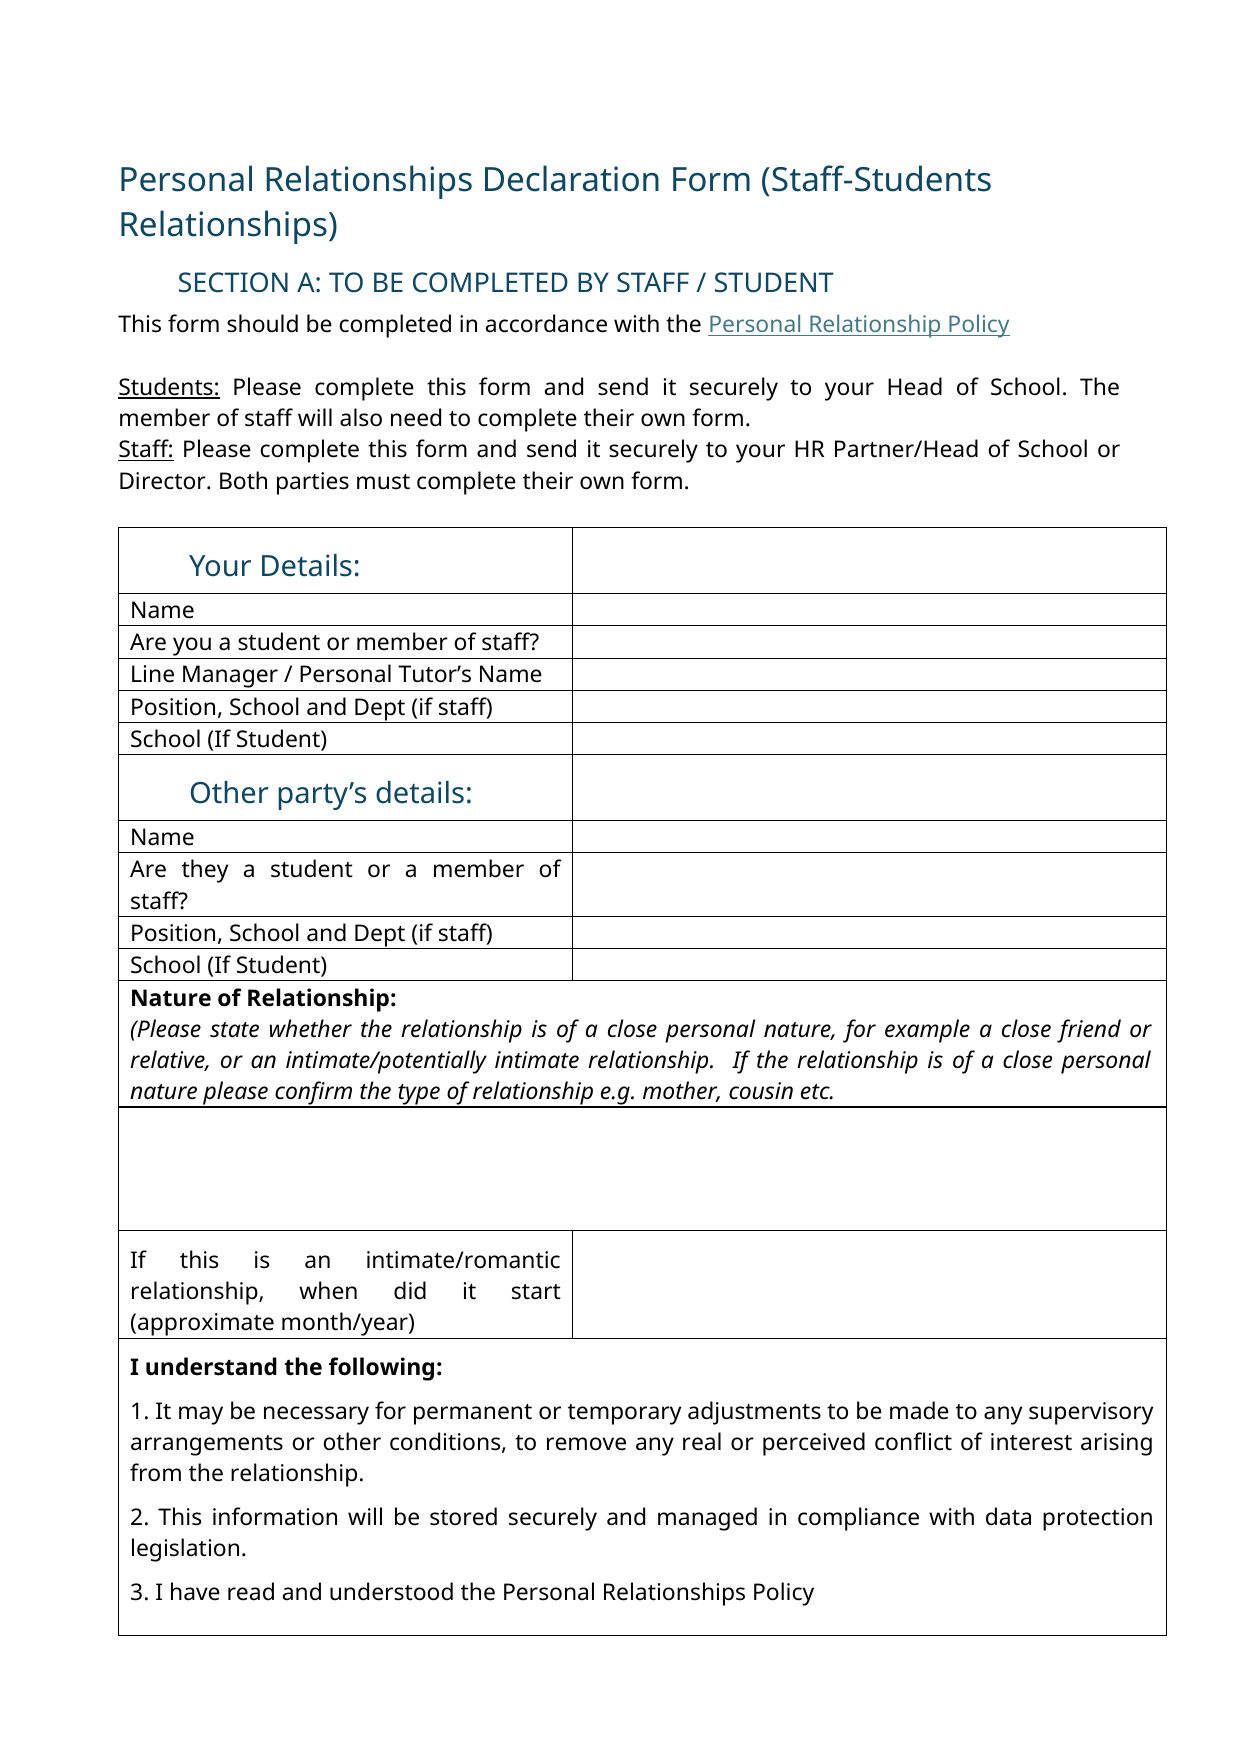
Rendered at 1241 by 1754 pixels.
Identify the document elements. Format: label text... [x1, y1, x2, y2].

table_cell [573, 853, 1166, 916]
table_cell Other party’s details: [119, 755, 572, 820]
text Staff: Please complete this form and send it securely to your HR Partner/Head of School or Director. Both parties must complete their own form. [118, 433, 1122, 496]
table_cell [119, 1108, 1166, 1230]
table_cell [573, 659, 1166, 690]
table_cell Are you a student or member of staff? [119, 626, 572, 657]
table_header Your Details: [119, 528, 572, 593]
table_cell [573, 917, 1166, 948]
subtitle Personal Relationships Declaration Form (Staff-Students Relationships) [118, 156, 1122, 246]
table_cell [573, 594, 1166, 625]
table_cell [573, 691, 1166, 722]
subtitle SECTION A: TO BE COMPLETED BY STAFF / STUDENT [177, 263, 1122, 300]
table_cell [119, 1339, 1166, 1635]
table_cell Name [119, 821, 572, 852]
table_cell [573, 755, 1166, 820]
table_cell [573, 1231, 1166, 1338]
table_cell Position, School and Dept (if staff) [119, 917, 572, 948]
table_cell If this is an intimate/romantic relationship, when did it start (approximate month/year) [119, 1231, 572, 1338]
table_cell [573, 821, 1166, 852]
table_cell [573, 723, 1166, 754]
table_cell Nature of Relationship: (Please state whether the relationship is of a close personal nature, for example a close friend or relative, or an intimate/potentially intimate relationship. If the relationship is of a close personal nature please confirm the type of relationship e.g. mother, cousin etc. [119, 981, 1166, 1106]
table_cell School (If Student) [119, 949, 572, 980]
table_cell [573, 626, 1166, 657]
table_cell Line Manager / Personal Tutor’s Name [119, 659, 572, 690]
text This form should be completed in accordance with the Personal Relationship Policy [118, 308, 1122, 339]
table_cell School (If Student) [119, 723, 572, 754]
table_header [573, 528, 1166, 593]
table_cell Position, School and Dept (if staff) [119, 691, 572, 722]
table_cell [573, 949, 1166, 980]
text Students: Please complete this form and send it securely to your Head of School. The member of staff will also need to complete their own form. [118, 371, 1122, 433]
table_cell Name [119, 594, 572, 625]
table_cell Are they a student or a member of staff? [119, 853, 572, 916]
